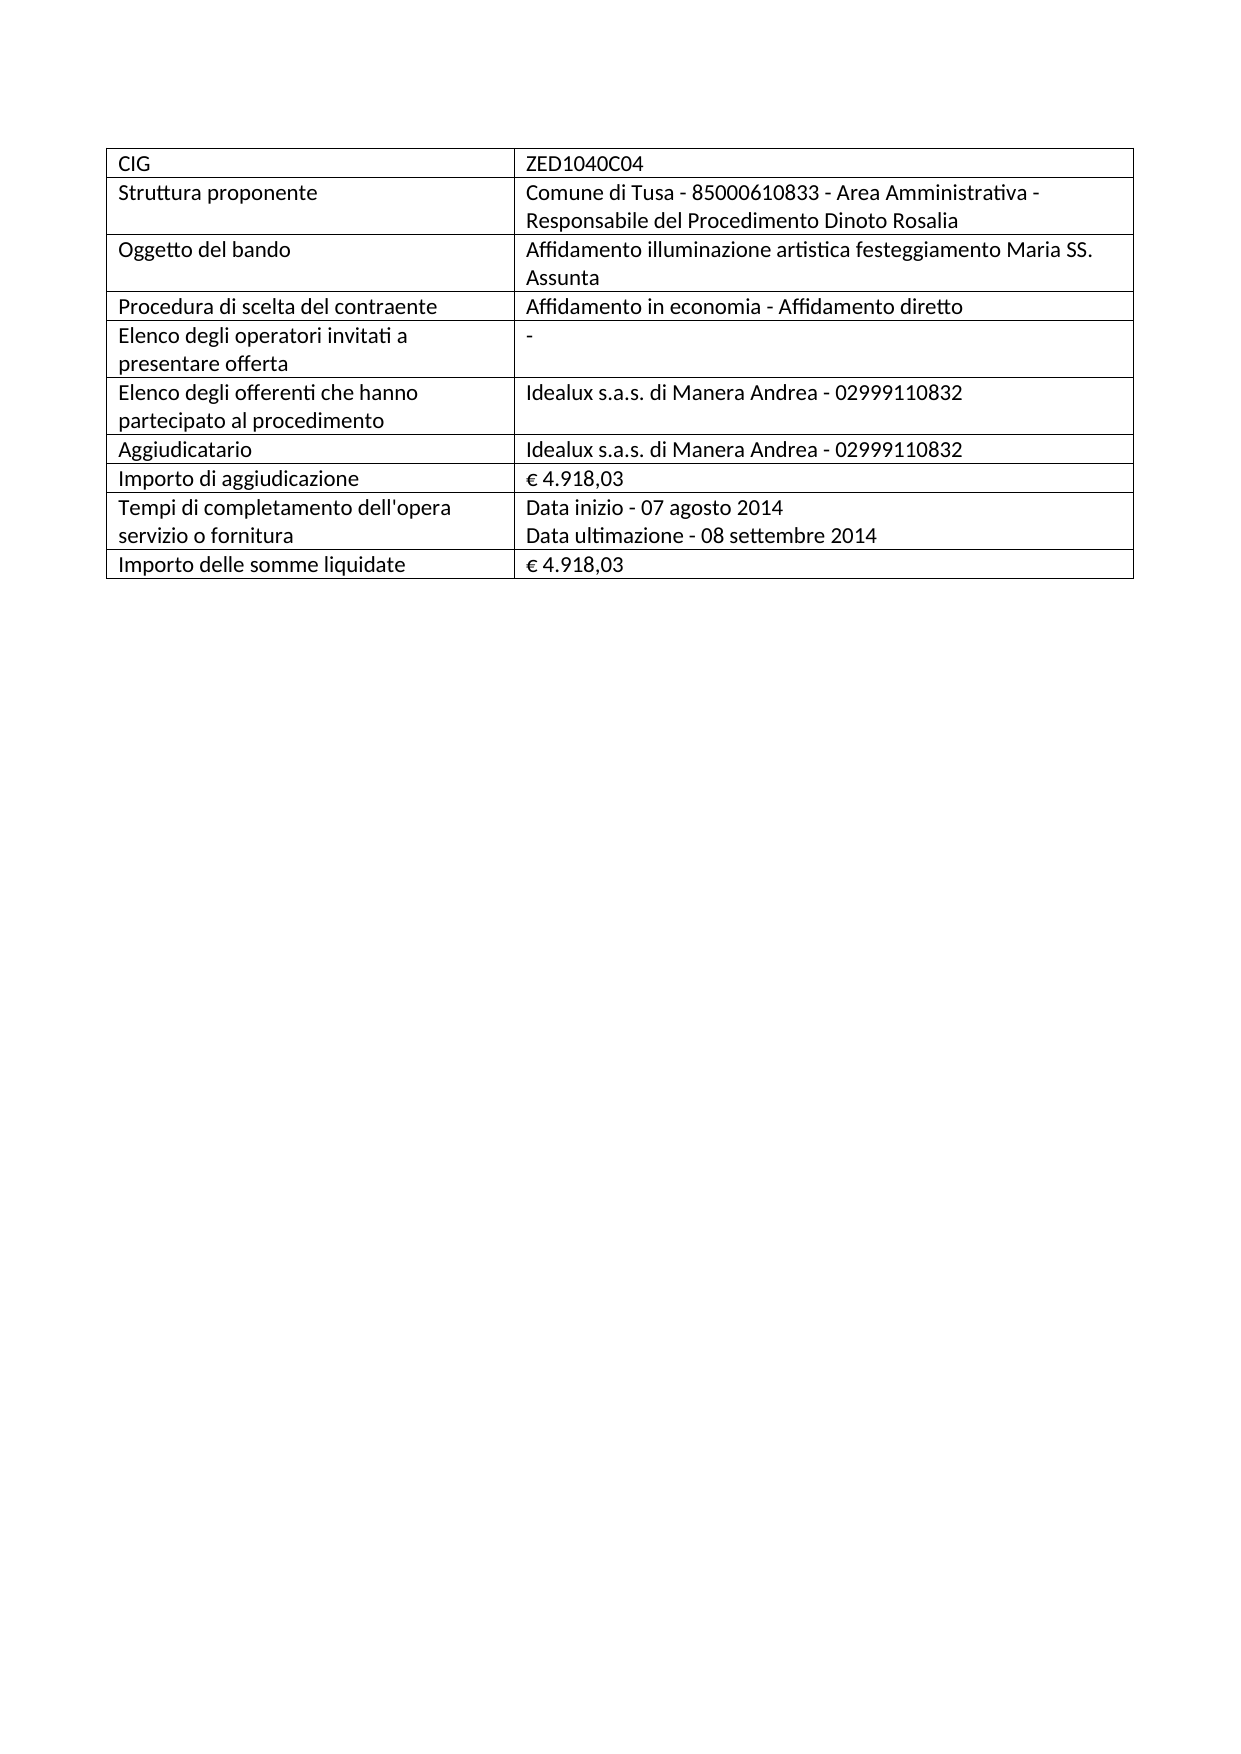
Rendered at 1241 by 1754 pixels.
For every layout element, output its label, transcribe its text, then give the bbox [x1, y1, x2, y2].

table_cell Affidamento in economia - Affidamento diretto [515, 292, 1133, 320]
table_cell Data inizio - 07 agosto 2014 Data ultimazione - 08 settembre 2014 [515, 493, 1133, 549]
table_header CIG [107, 149, 514, 177]
table_cell Aggiudicatario [107, 435, 514, 463]
table_cell Affidamento illuminazione artistica festeggiamento Maria SS. Assunta [515, 235, 1133, 291]
table_cell € 4.918,03 [515, 550, 1133, 578]
table_cell Importo delle somme liquidate [107, 550, 514, 578]
table_cell Elenco degli offerenti che hanno partecipato al procedimento [107, 378, 514, 434]
table_cell Idealux s.a.s. di Manera Andrea - 02999110832 [515, 378, 1133, 434]
table_header ZED1040C04 [515, 149, 1133, 177]
table_cell Comune di Tusa - 85000610833 - Area Amministrativa - Responsabile del Procedimento Dinoto Rosalia [515, 178, 1133, 234]
table_cell - [515, 321, 1133, 377]
table_cell Elenco degli operatori invitati a presentare offerta [107, 321, 514, 377]
table_cell Procedura di scelta del contraente [107, 292, 514, 320]
table_cell Struttura proponente [107, 178, 514, 234]
table_cell Importo di aggiudicazione [107, 464, 514, 492]
table_cell Idealux s.a.s. di Manera Andrea - 02999110832 [515, 435, 1133, 463]
table_cell Tempi di completamento dell'opera servizio o fornitura [107, 493, 514, 549]
table_cell € 4.918,03 [515, 464, 1133, 492]
table_cell Oggetto del bando [107, 235, 514, 291]
